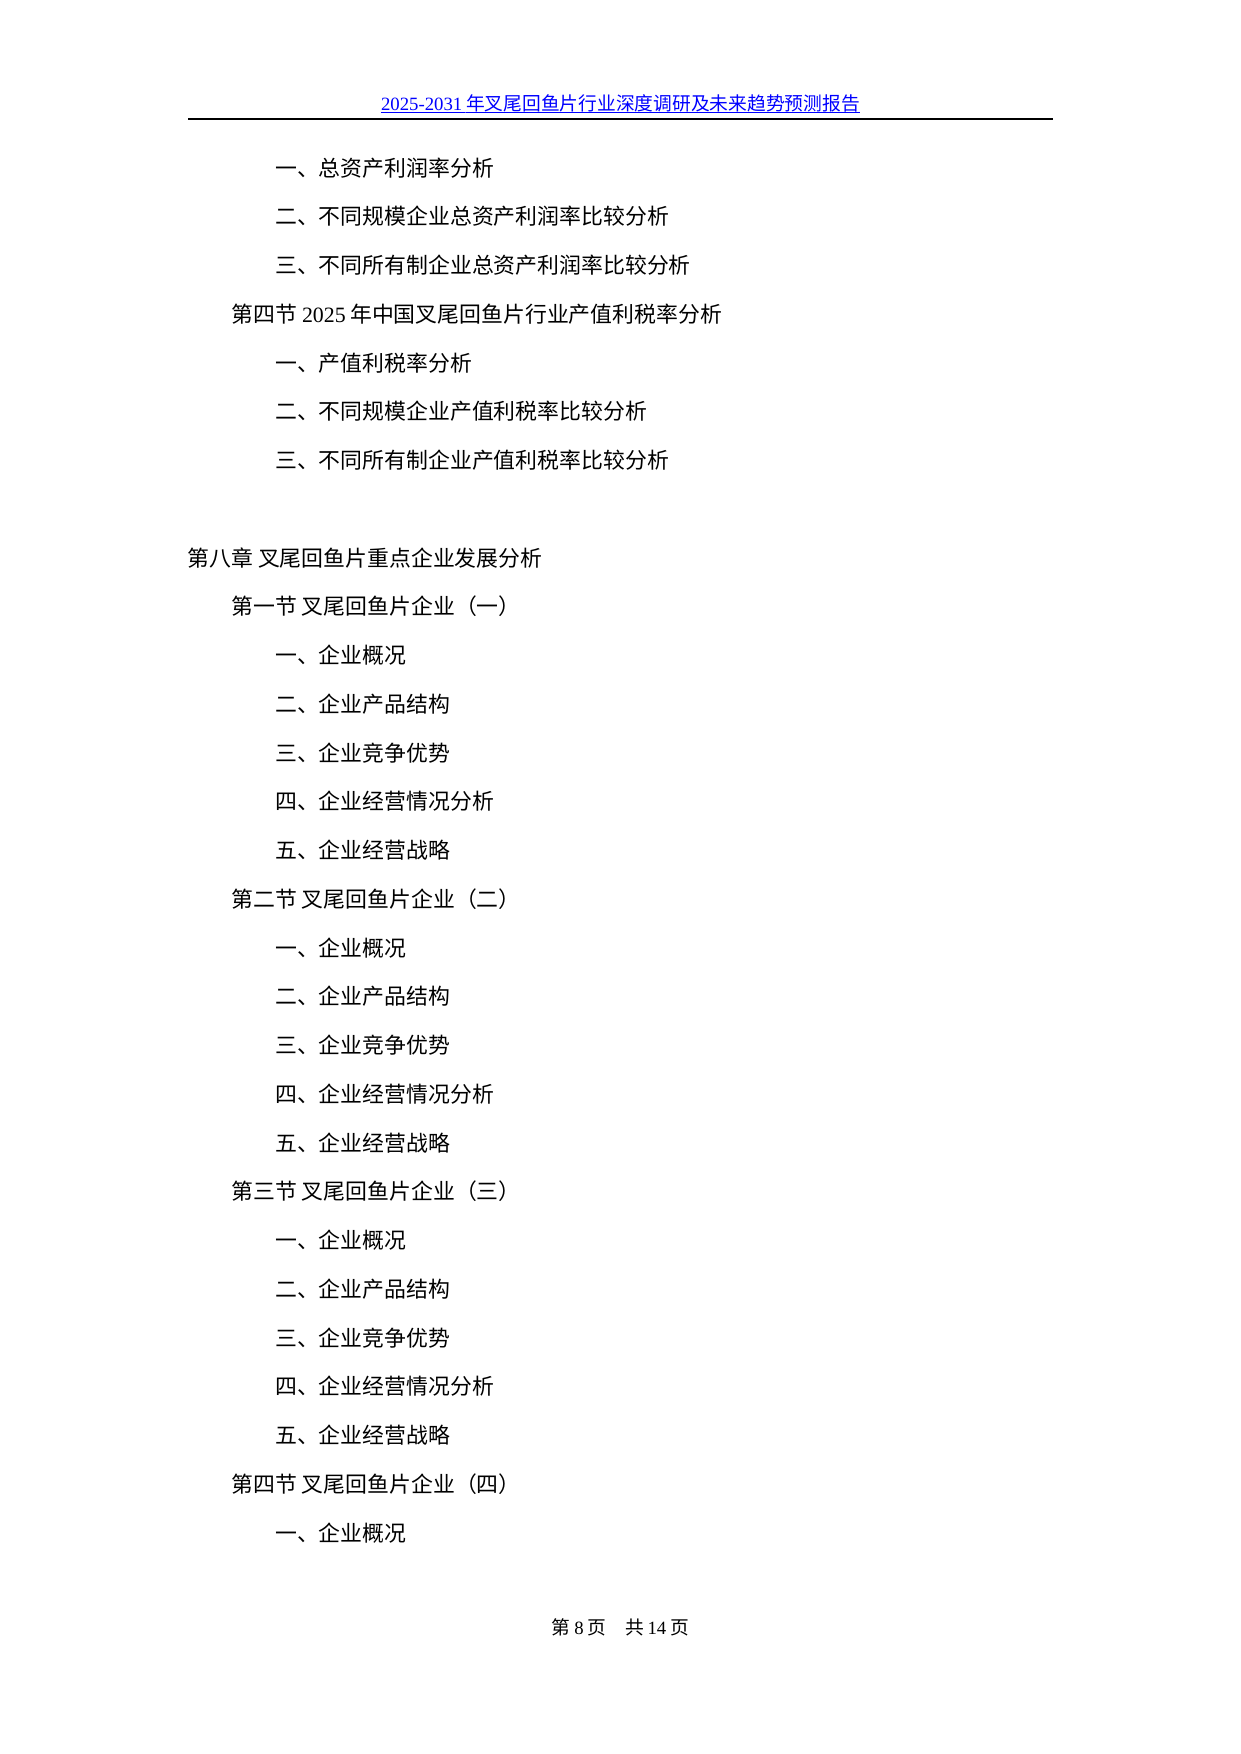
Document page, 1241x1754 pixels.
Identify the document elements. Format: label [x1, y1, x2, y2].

text [187, 150, 1053, 1548]
